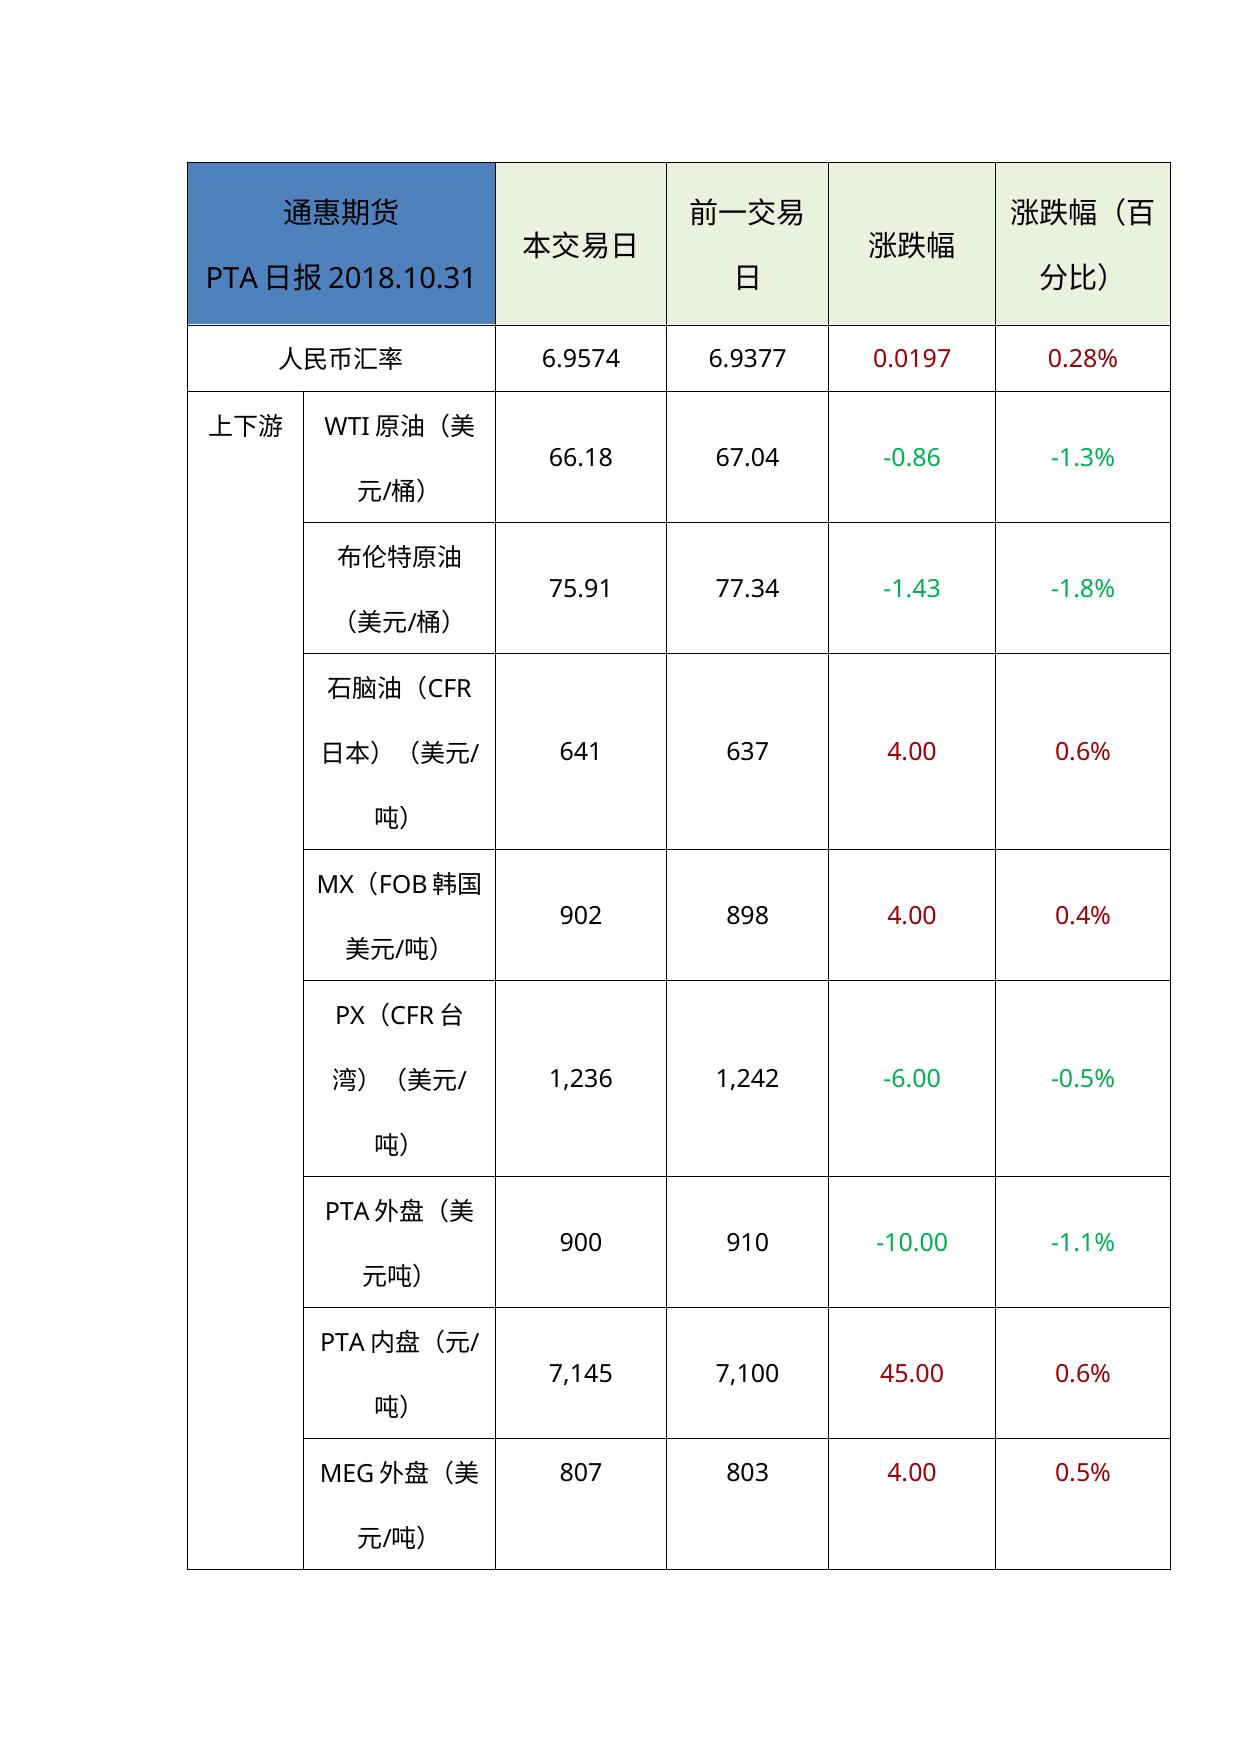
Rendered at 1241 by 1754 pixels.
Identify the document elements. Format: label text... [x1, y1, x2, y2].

table_header 通惠期货 PTA日报2018.10.31 [188, 163, 495, 324]
table_cell 900 [496, 1177, 666, 1307]
table_cell 6.9574 [496, 326, 666, 391]
table_cell 上下游 [188, 392, 303, 1569]
table_cell 4.00 [829, 1439, 995, 1569]
table_cell 4.00 [829, 850, 995, 980]
table_cell 0.5% [996, 1439, 1170, 1569]
table_cell -0.5% [996, 981, 1170, 1176]
table_cell 0.6% [996, 654, 1170, 849]
table_cell 77.34 [667, 523, 828, 653]
table_cell 807 [496, 1439, 666, 1569]
table_cell MEG外盘（美元/吨） [304, 1439, 495, 1569]
table_cell 45.00 [829, 1308, 995, 1438]
table_cell PTA外盘（美元吨） [304, 1177, 495, 1307]
table_cell PTA内盘（元/吨） [304, 1308, 495, 1438]
table_cell 67.04 [667, 392, 828, 522]
table_cell -6.00 [829, 981, 995, 1176]
table_cell WTI原油（美元/桶） [304, 392, 495, 522]
table_header 涨跌幅 [829, 163, 995, 324]
table_cell -1.8% [996, 523, 1170, 653]
table_cell 7,145 [496, 1308, 666, 1438]
table_cell PX（CFR台湾）（美元/吨） [304, 981, 495, 1176]
table_cell 7,100 [667, 1308, 828, 1438]
table_cell -1.43 [829, 523, 995, 653]
table_header 涨跌幅（百分比） [996, 163, 1170, 324]
table_cell -0.86 [829, 392, 995, 522]
table_cell 910 [667, 1177, 828, 1307]
table_cell 0.28% [996, 326, 1170, 391]
table_cell 1,242 [667, 981, 828, 1176]
table_cell 898 [667, 850, 828, 980]
table_cell 6.9377 [667, 326, 828, 391]
table_cell 0.0197 [829, 326, 995, 391]
table_cell MX（FOB韩国美元/吨） [304, 850, 495, 980]
table_header 前一交易日 [667, 163, 828, 324]
table_cell 641 [496, 654, 666, 849]
table_cell 637 [667, 654, 828, 849]
table_cell 902 [496, 850, 666, 980]
table_cell 75.91 [496, 523, 666, 653]
table_cell 66.18 [496, 392, 666, 522]
table_cell -1.3% [996, 392, 1170, 522]
table_cell 1,236 [496, 981, 666, 1176]
table_cell 0.6% [996, 1308, 1170, 1438]
table_cell 0.4% [996, 850, 1170, 980]
table_cell 人民币汇率 [188, 326, 495, 391]
table_cell 4.00 [829, 654, 995, 849]
table_cell -1.1% [996, 1177, 1170, 1307]
table_cell 803 [667, 1439, 828, 1569]
table_cell -10.00 [829, 1177, 995, 1307]
table_header 本交易日 [496, 163, 666, 324]
table_cell 布伦特原油（美元/桶） [304, 523, 495, 653]
table_cell 石脑油（CFR日本）（美元/吨） [304, 654, 495, 849]
